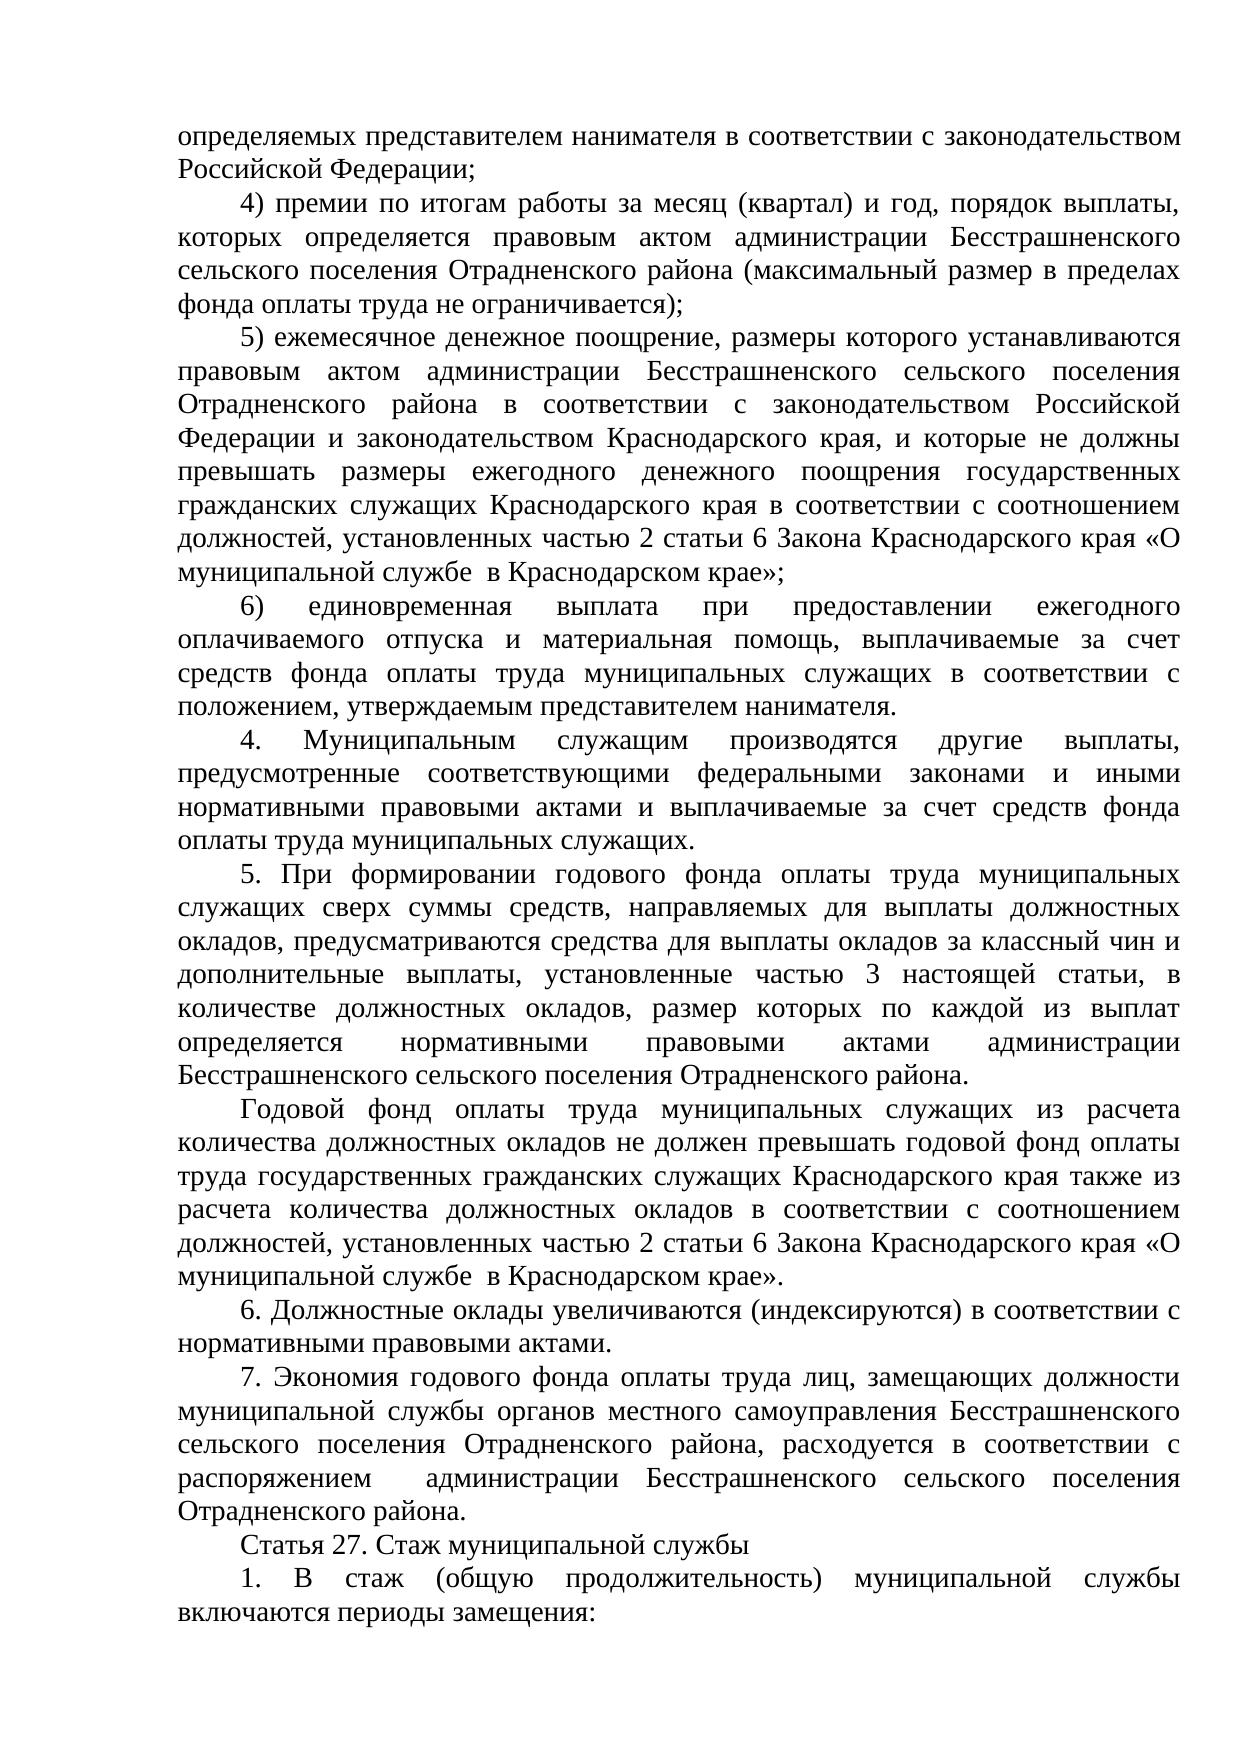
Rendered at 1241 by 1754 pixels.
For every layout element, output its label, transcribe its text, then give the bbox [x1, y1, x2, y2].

text 5) ежемесячное денежное поощрение, размеры которого устанавливаются правовым актом администрации Бесстрашненского сельского поселения Отрадненского района в соответствии с законодательством Российской Федерации и законодательством Краснодарского края, и которые не должны превышать размеры ежегодного денежного поощрения государственных гражданских служащих Краснодарского края в соответствии с соотношением должностей, установленных частью 2 статьи 6 Закона Краснодарского края «О муниципальной службе в Краснодарском крае»; [177, 319, 1181, 588]
text 1. В стаж (общую продолжительность) муниципальной службы включаются периоды замещения: [177, 1560, 1181, 1627]
text 7. Экономия годового фонда оплаты труда лиц, замещающих должности муниципальной службы органов местного самоуправления Бесстрашненского сельского поселения Отрадненского района, расходуется в соответствии с распоряжением администрации Бесстрашненского сельского поселения Отрадненского района. [177, 1359, 1181, 1527]
text Годовой фонд оплаты труда муниципальных служащих из расчета количества должностных окладов не должен превышать годовой фонд оплаты труда государственных гражданских служащих Краснодарского края также из расчета количества должностных окладов в соответствии с соотношением должностей, установленных частью 2 статьи 6 Закона Краснодарского края «О муниципальной службе в Краснодарском крае». [177, 1091, 1181, 1292]
text 5. При формировании годового фонда оплаты труда муниципальных служащих сверх суммы средств, направляемых для выплаты должностных окладов, предусматриваются средства для выплаты окладов за классный чин и дополнительные выплаты, установленные частью 3 настоящей статьи, в количестве должностных окладов, размер которых по каждой из выплат определяется нормативными правовыми актами администрации Бесстрашненского сельского поселения Отрадненского района. [177, 856, 1181, 1091]
text 6) единовременная выплата при предоставлении ежегодного оплачиваемого отпуска и материальная помощь, выплачиваемые за счет средств фонда оплаты труда муниципальных служащих в соответствии с положением, утверждаемым представителем нанимателя. [177, 588, 1181, 722]
text 4. Муниципальным служащим производятся другие выплаты, предусмотренные соответствующими федеральными законами и иными нормативными правовыми актами и выплачиваемые за счет средств фонда оплаты труда муниципальных служащих. [177, 722, 1181, 856]
text 4) премии по итогам работы за месяц (квартал) и год, порядок выплаты, которых определяется правовым актом администрации Бесстрашненского сельского поселения Отрадненского района (максимальный размер в пределах фонда оплаты труда не ограничивается); [177, 185, 1181, 319]
text 6. Должностные оклады увеличиваются (индексируются) в соответствии с нормативными правовыми актами. [177, 1292, 1181, 1359]
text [177, 118, 1181, 185]
text Статья 27. Стаж муниципальной службы [177, 1527, 1181, 1560]
